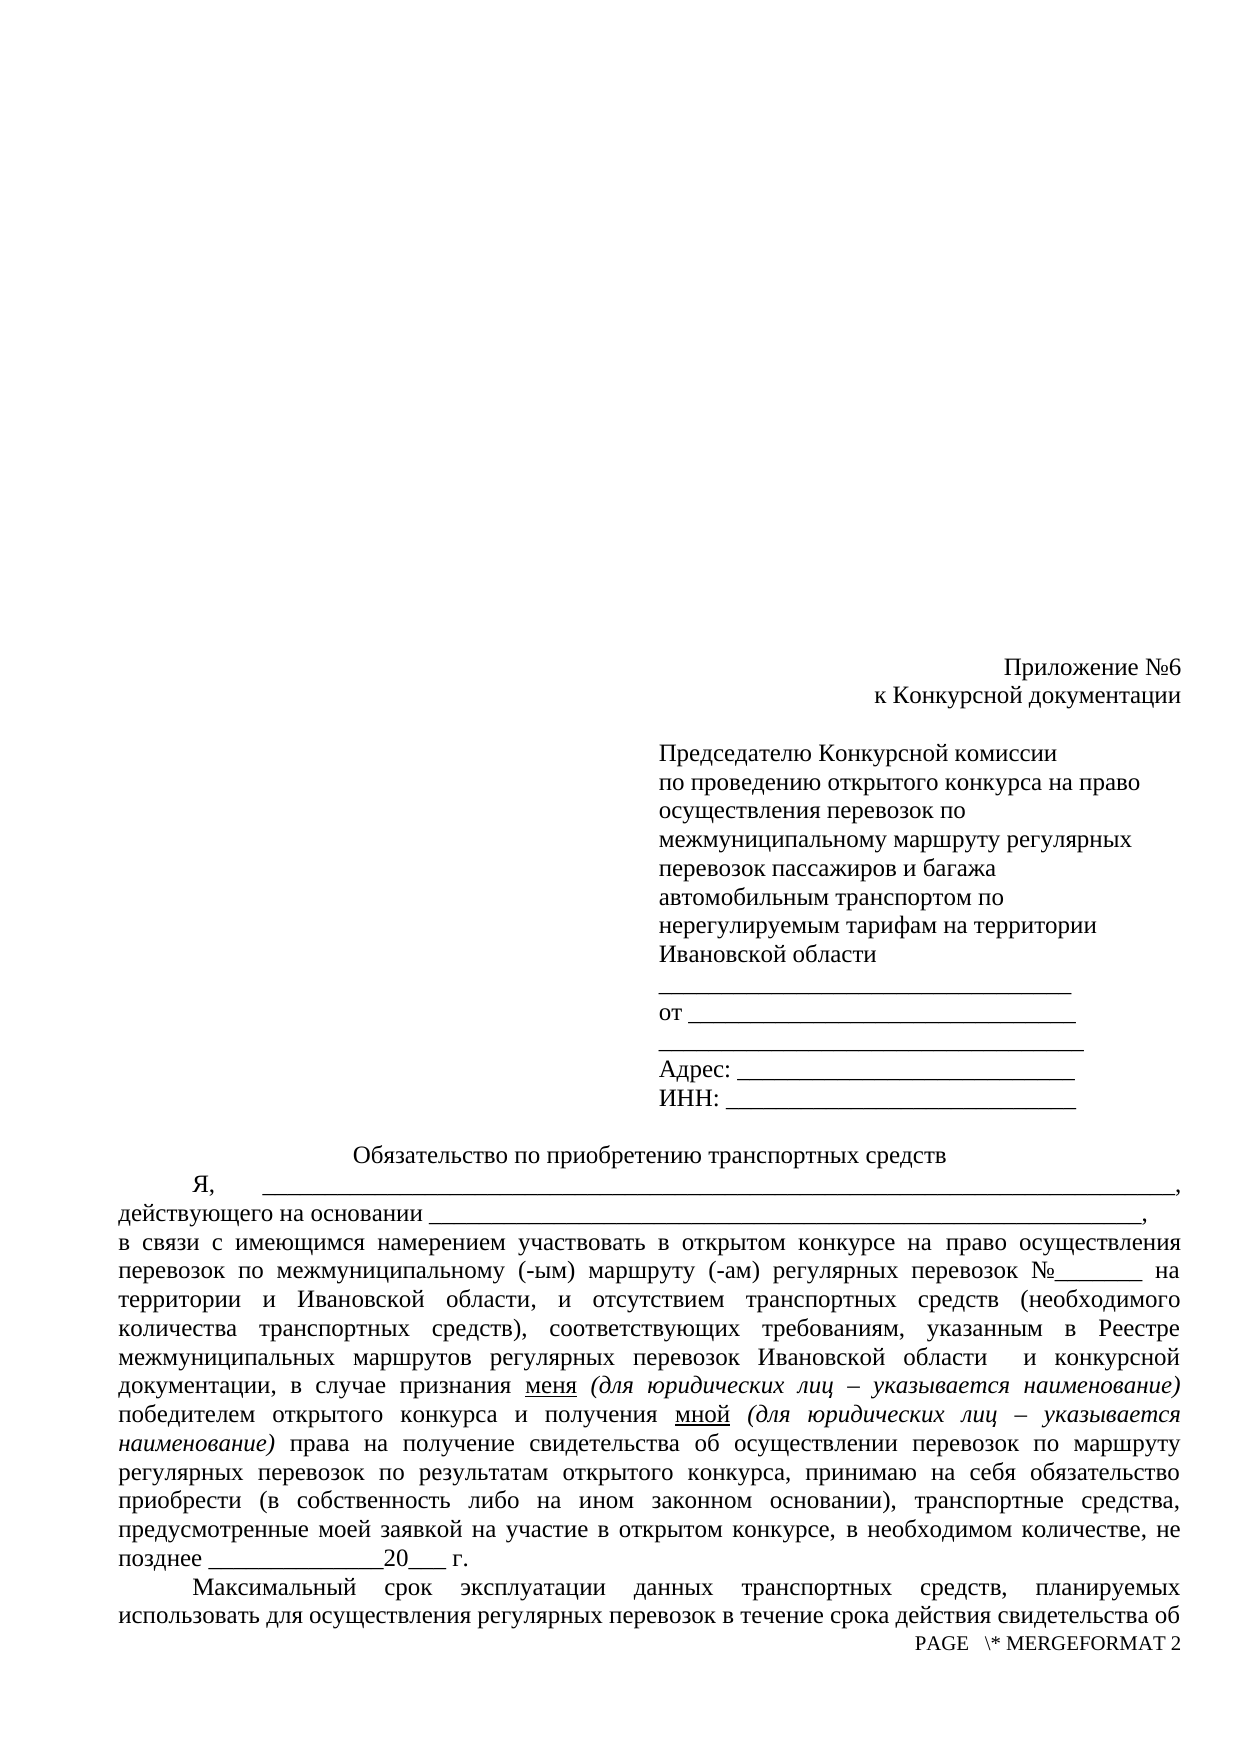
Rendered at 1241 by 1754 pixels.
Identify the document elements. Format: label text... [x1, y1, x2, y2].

text нерегулируемым тарифам на территории [118, 911, 1181, 939]
text межмуниципальному маршруту регулярных [118, 824, 1181, 853]
text _________________________________ [118, 968, 1181, 997]
text от _______________________________ [118, 997, 1181, 1026]
text перевозок пассажиров и багажа [118, 853, 1181, 882]
text ИНН: ____________________________ [118, 1083, 1181, 1112]
text в связи с имеющимся намерением участвовать в открытом конкурсе на право осуществления перевозок по межмуниципальному (-ым) маршруту (-ам) регулярных перевозок №_______ на территории и Ивановской области, и отсутствием транспортных средств (необходимого количества транспортных средств), соответствующих требованиям, указанным в Реестре межмуниципальных маршрутов регулярных перевозок Ивановской области и конкурсной документации, в случае признания меня (для юридических лиц – указывается наименование) победителем открытого конкурса и получения мной (для юридических лиц – указывается наименование) права на получение свидетельства об осуществлении перевозок по маршруту регулярных перевозок по результатам открытого конкурса, принимаю на себя обязательство приобрести (в собственность либо на ином законном основании), транспортные средства, предусмотренные моей заявкой на участие в открытом конкурсе, в необходимом количестве, не позднее ______________20___ г. [118, 1227, 1181, 1572]
text Приложение №6 [929, 652, 1181, 681]
text Ивановской области [118, 939, 1181, 968]
text по проведению открытого конкурса на право [118, 767, 1181, 796]
text осуществления перевозок по [118, 796, 1181, 824]
text Председателю Конкурсной комиссии [118, 738, 1181, 767]
text Адрес: ___________________________ [118, 1054, 1181, 1083]
text Я, _________________________________________________________________________, действующего на основании _________________________________________________________, [118, 1169, 1181, 1227]
text автомобильным транспортом по [118, 882, 1181, 911]
text Обязательство по приобретению транспортных средств [118, 1141, 1181, 1169]
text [118, 1572, 1181, 1629]
text __________________________________ [118, 1026, 1181, 1054]
text к Конкурсной документации [118, 681, 1181, 709]
